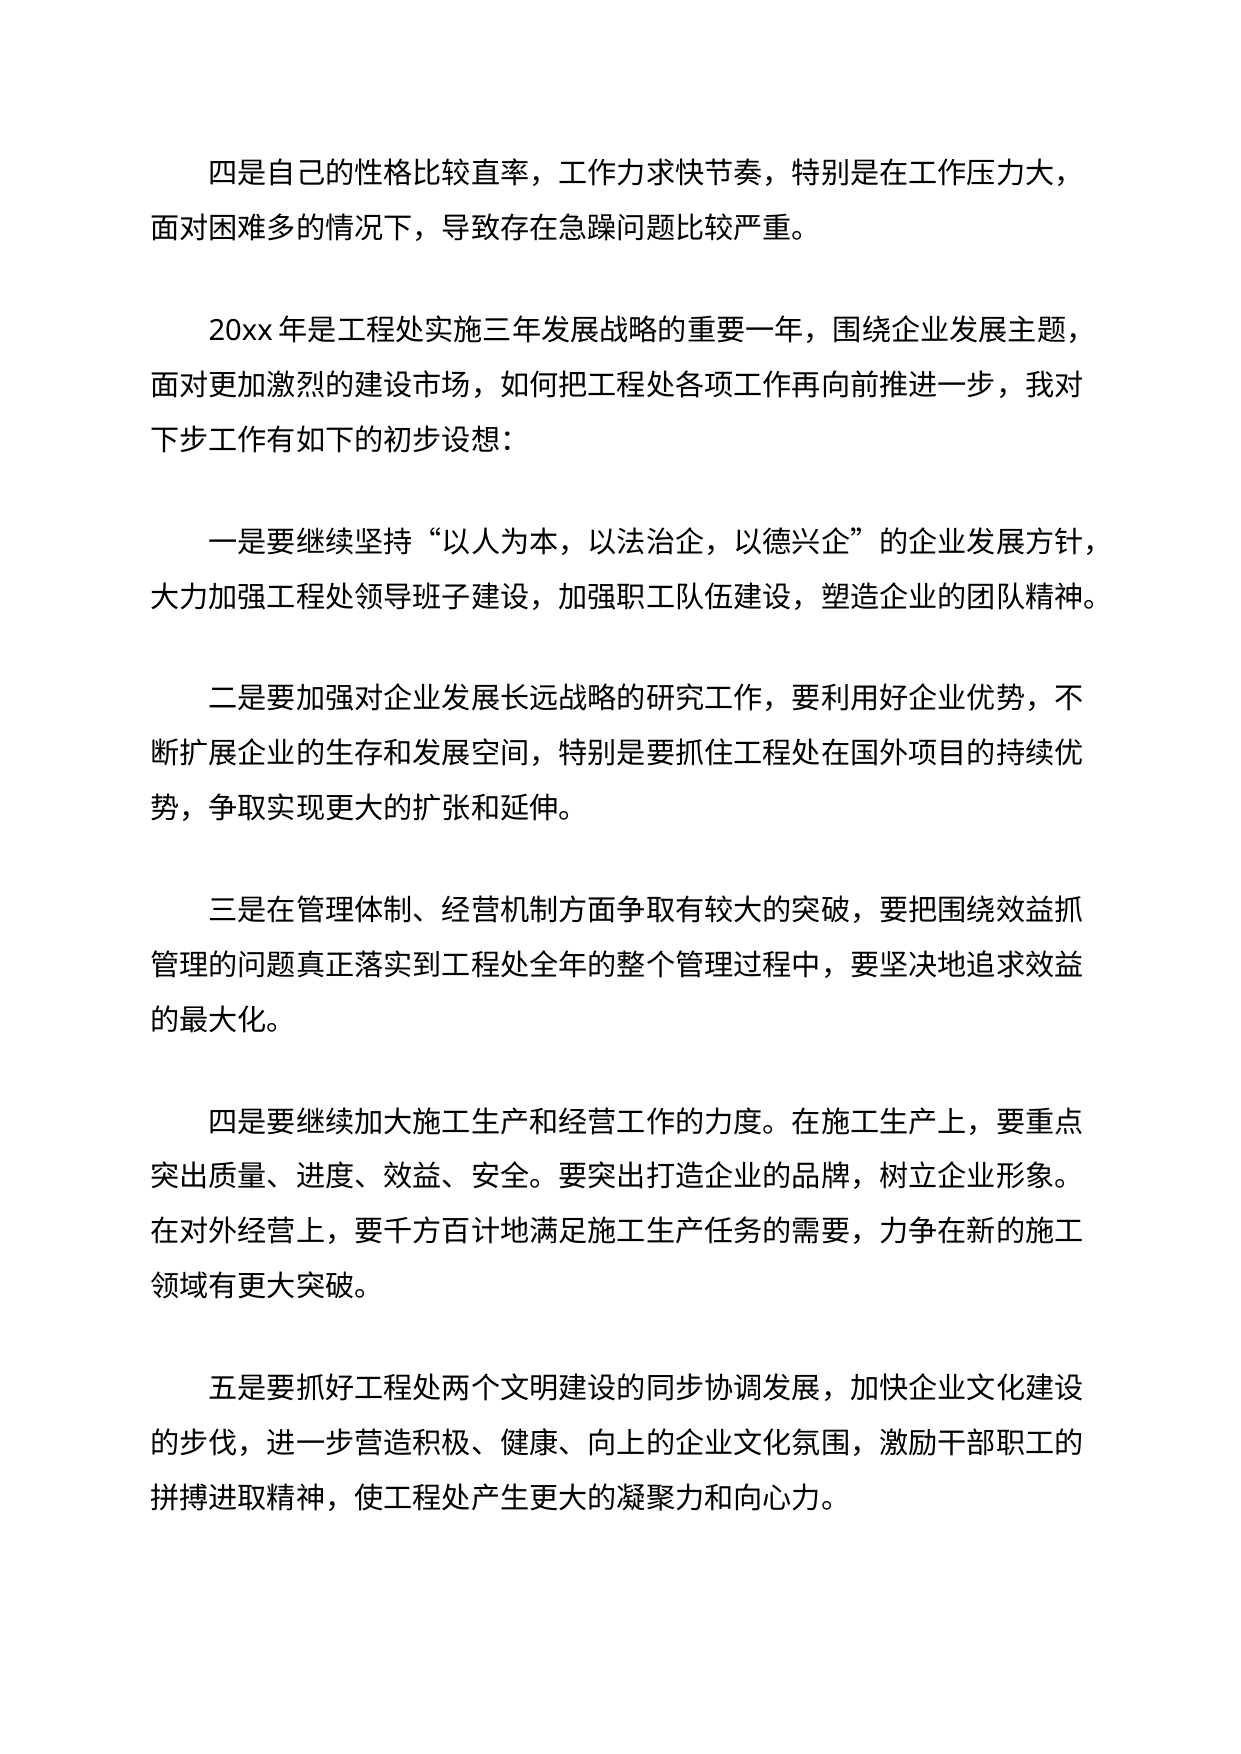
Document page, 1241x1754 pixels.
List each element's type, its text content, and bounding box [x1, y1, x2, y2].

text 二是要加强对企业发展长远战略的研究工作，要利用好企业优势，不断扩展企业的生存和发展空间，特别是要抓住工程处在国外项目的持续优势，争取实现更大的扩张和延伸。 [150, 675, 1090, 827]
text 五是要抓好工程处两个文明建设的同步协调发展，加快企业文化建设的步伐，进一步营造积极、健康、向上的企业文化氛围，激励干部职工的拼搏进取精神，使工程处产生更大的凝聚力和向心力。 [150, 1364, 1090, 1517]
text 一是要继续坚持“以人为本，以法治企，以德兴企”的企业发展方针，大力加强工程处领导班子建设，加强职工队伍建设，塑造企业的团队精神。 [150, 518, 1090, 616]
text 四是要继续加大施工生产和经营工作的力度。在施工生产上，要重点突出质量、进度、效益、安全。要突出打造企业的品牌，树立企业形象。在对外经营上，要千方百计地满足施工生产任务的需要，力争在新的施工领域有更大突破。 [150, 1098, 1090, 1305]
text 20xx年是工程处实施三年发展战略的重要一年，围绕企业发展主题，面对更加激烈的建设市场，如何把工程处各项工作再向前推进一步，我对下步工作有如下的初步设想： [150, 307, 1090, 459]
text 三是在管理体制、经营机制方面争取有较大的突破，要把围绕效益抓管理的问题真正落实到工程处全年的整个管理过程中，要坚决地追求效益的最大化。 [150, 887, 1090, 1039]
text 四是自己的性格比较直率，工作力求快节奏，特别是在工作压力大，面对困难多的情况下，导致存在急躁问题比较严重。 [150, 150, 1090, 247]
